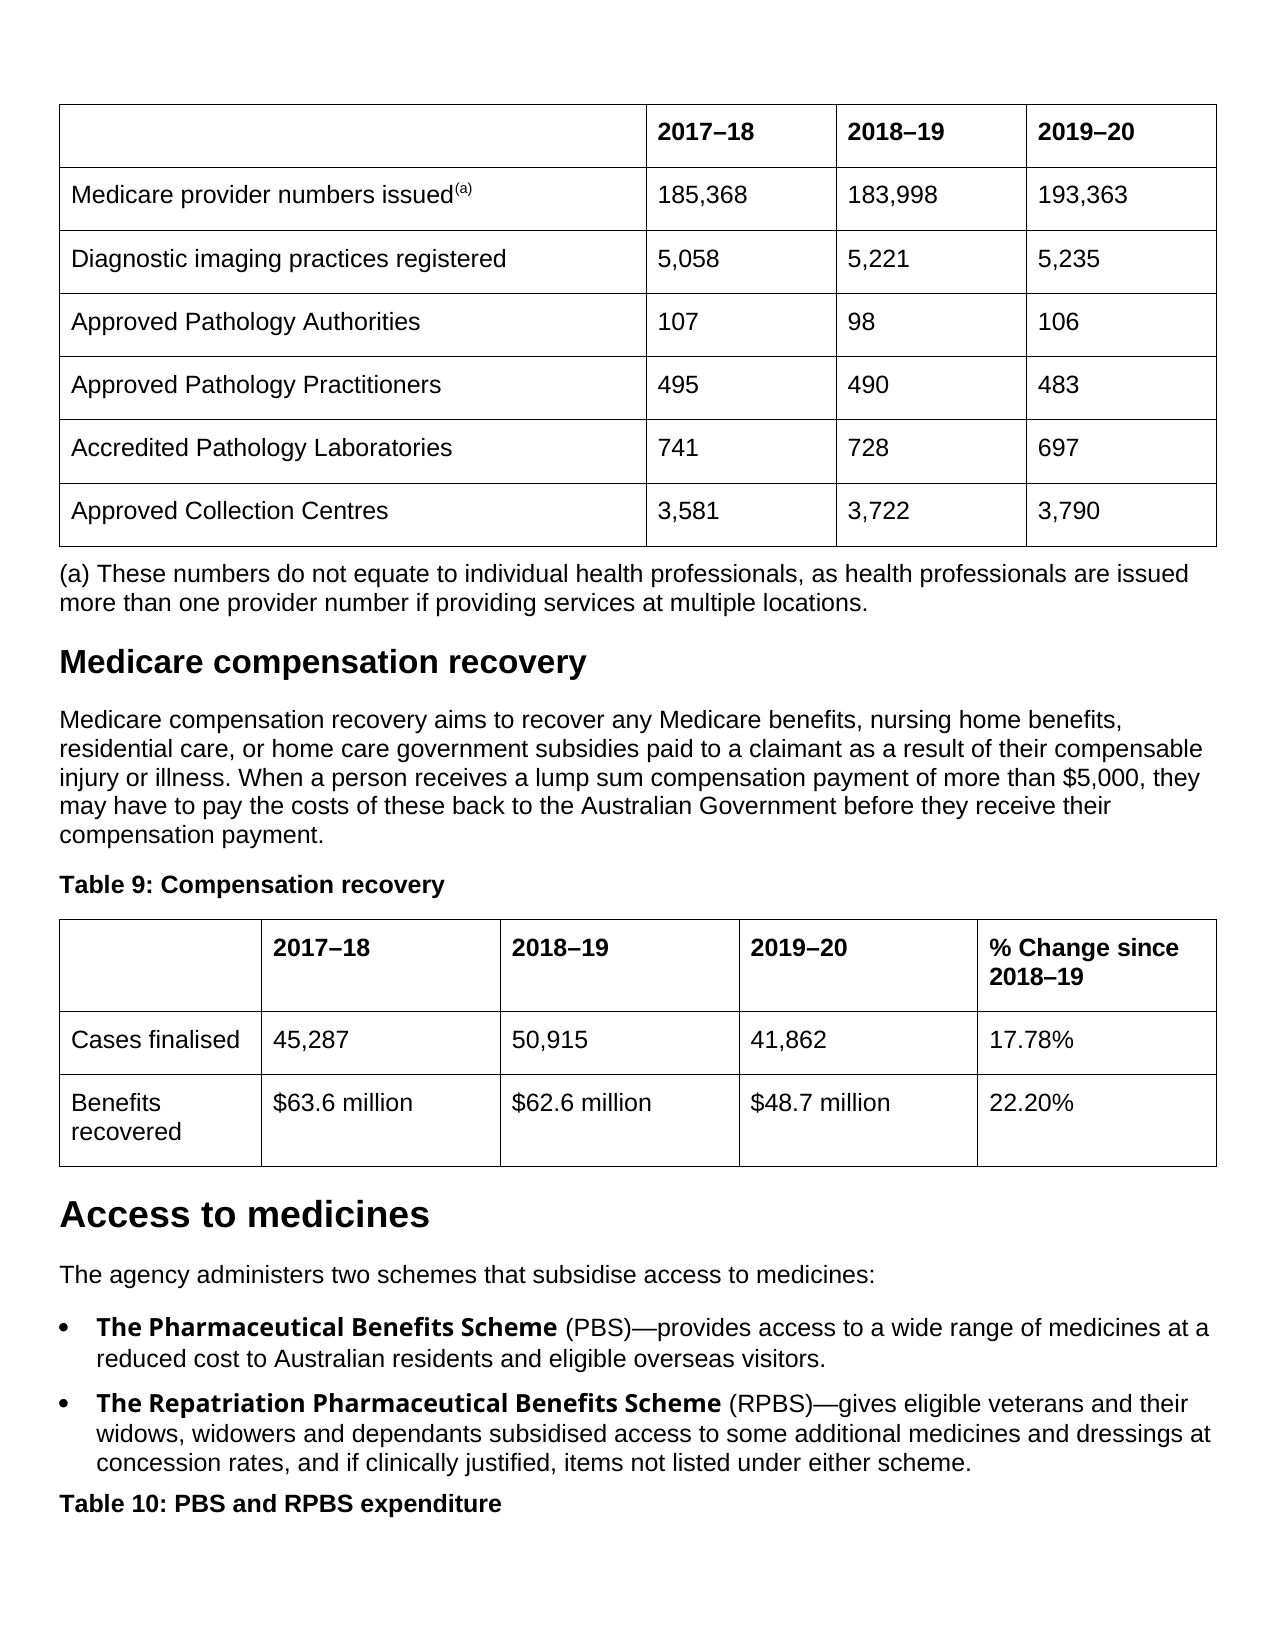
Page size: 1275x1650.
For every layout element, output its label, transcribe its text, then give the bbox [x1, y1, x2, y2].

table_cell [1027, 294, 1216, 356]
text Medicare compensation recovery aims to recover any Medicare benefits, nursing home benefits, residential care, or home care government subsidies paid to a claimant as a result of their compensable injury or illness. When a person receives a lump sum compensation payment of more than $5,000, they may have to pay the costs of these back to the Australian Government before they receive their compensation payment. [59, 705, 1216, 849]
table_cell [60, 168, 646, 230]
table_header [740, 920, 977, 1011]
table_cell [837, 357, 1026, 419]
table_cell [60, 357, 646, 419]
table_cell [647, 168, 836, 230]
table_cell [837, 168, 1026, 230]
list The Repatriation Pharmaceutical Benefits Scheme (RPBS)—gives eligible veterans and their widows, widowers and dependants subsidised access to some additional medicines and dressings at concession rates, and if clinically justified, items not listed under either scheme. [59, 1385, 1216, 1477]
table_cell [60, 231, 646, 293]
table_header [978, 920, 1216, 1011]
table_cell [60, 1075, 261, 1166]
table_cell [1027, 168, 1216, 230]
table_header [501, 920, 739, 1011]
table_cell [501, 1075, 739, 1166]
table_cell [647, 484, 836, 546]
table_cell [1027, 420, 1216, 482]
subtitle Medicare compensation recovery [59, 642, 1216, 680]
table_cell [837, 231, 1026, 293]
text (a) These numbers do not equate to individual health professionals, as health professionals are issued more than one provider number if providing services at multiple locations. [59, 559, 1216, 617]
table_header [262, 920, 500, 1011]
list The Pharmaceutical Benefits Scheme (PBS)—provides access to a wide range of medicines at a reduced cost to Australian residents and eligible overseas visitors. [59, 1310, 1216, 1373]
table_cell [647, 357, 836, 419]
text Table 9: Compensation recovery [59, 870, 1216, 898]
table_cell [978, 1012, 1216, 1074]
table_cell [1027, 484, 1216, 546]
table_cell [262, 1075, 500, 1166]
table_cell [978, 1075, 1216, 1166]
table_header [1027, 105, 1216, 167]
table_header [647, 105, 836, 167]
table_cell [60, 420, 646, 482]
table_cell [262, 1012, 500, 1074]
text Table 10: PBS and RPBS expenditure [59, 1489, 1216, 1518]
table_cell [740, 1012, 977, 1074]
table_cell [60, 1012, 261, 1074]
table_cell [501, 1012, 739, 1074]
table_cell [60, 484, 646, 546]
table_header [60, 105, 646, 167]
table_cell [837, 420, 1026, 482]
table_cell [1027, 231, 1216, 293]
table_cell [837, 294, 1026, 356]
subtitle Access to medicines [59, 1192, 1216, 1235]
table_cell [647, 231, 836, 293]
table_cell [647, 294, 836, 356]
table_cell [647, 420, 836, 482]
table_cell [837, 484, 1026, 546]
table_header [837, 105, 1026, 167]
text The agency administers two schemes that subsidise access to medicines: [59, 1260, 1216, 1289]
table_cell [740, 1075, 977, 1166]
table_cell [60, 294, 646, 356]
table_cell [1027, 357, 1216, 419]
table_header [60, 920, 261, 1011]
